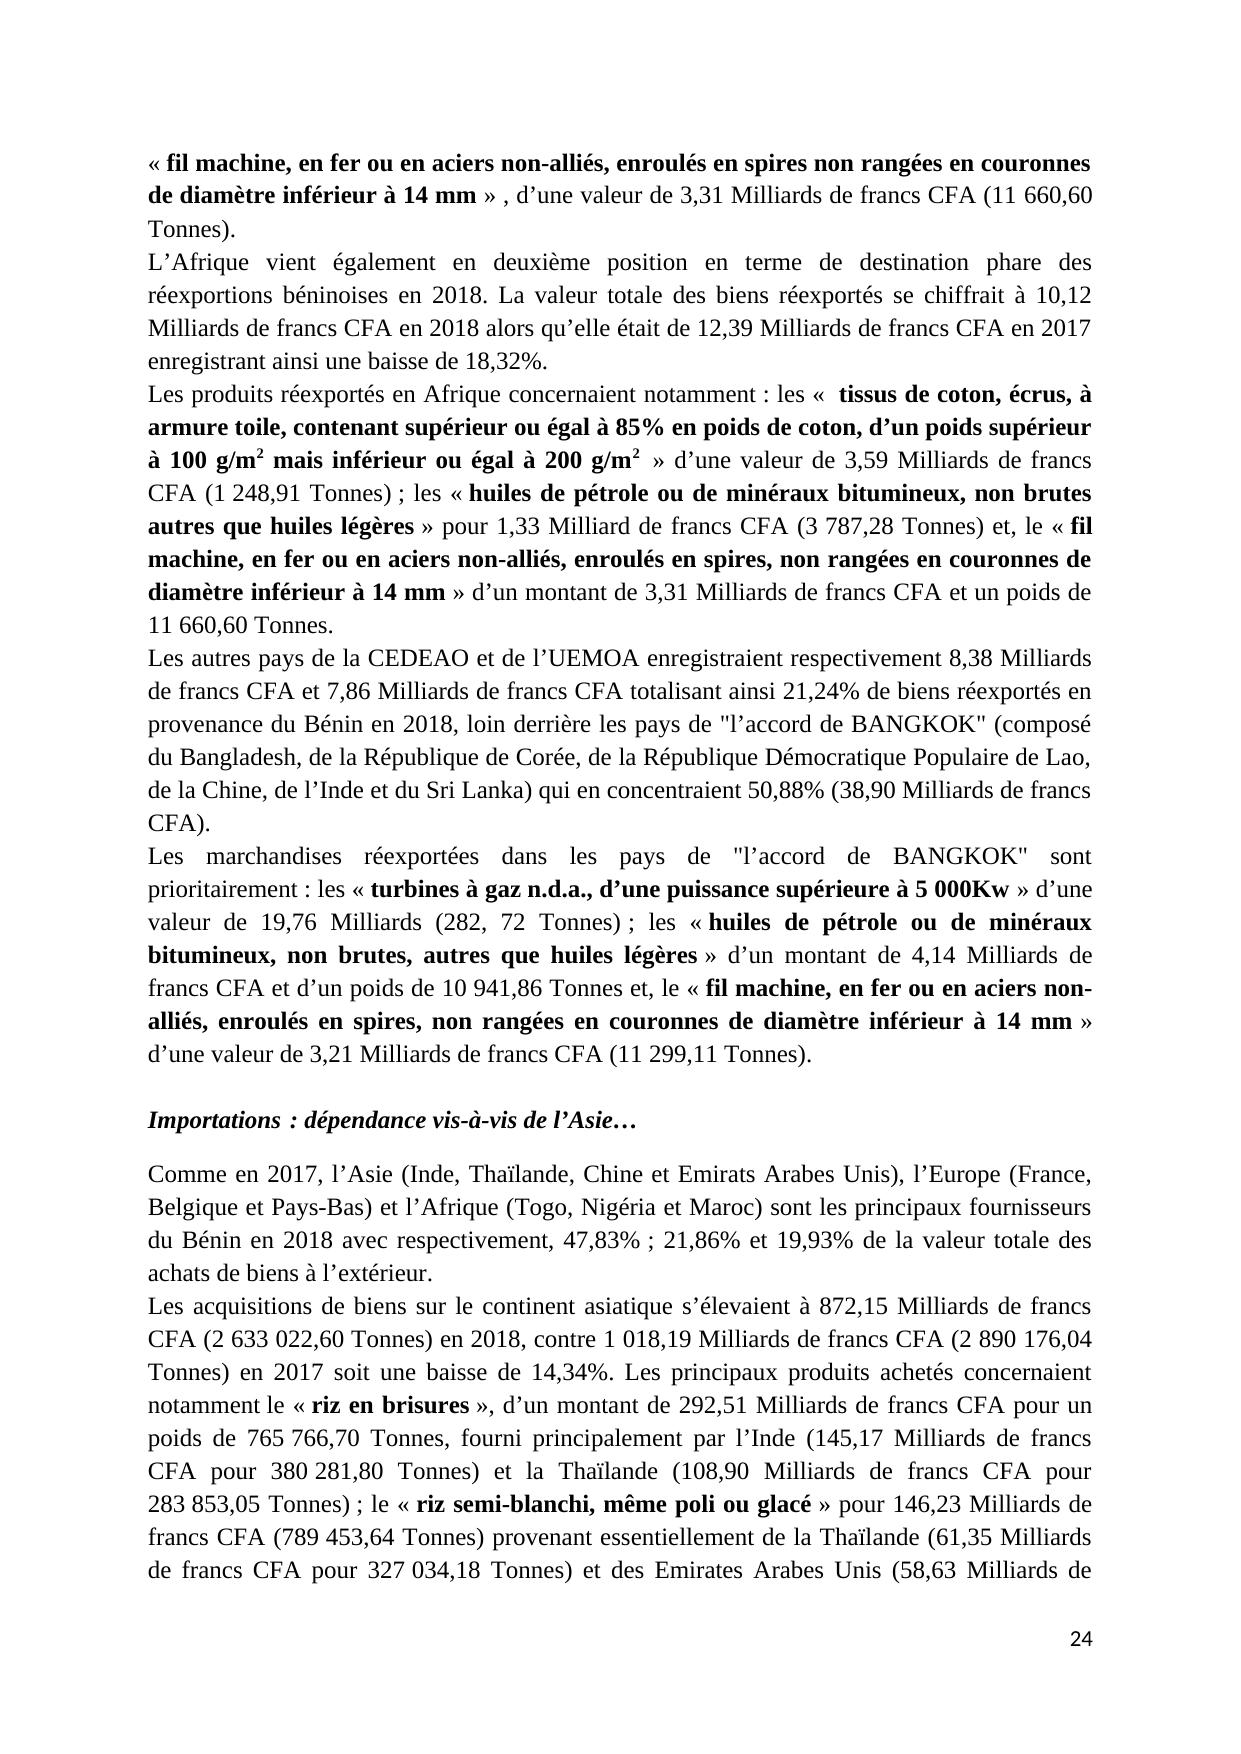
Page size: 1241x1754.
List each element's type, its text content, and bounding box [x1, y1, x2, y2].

text Les autres pays de la CEDEAO et de l’UEMOA enregistraient respectivement 8,38 Milliards de francs CFA et 7,86 Milliards de francs CFA totalisant ainsi 21,24% de biens réexportés en provenance du Bénin en 2018, loin derrière les pays de "l’accord de BANGKOK" (composé du Bangladesh, de la République de Corée, de la République Démocratique Populaire de Lao, de la Chine, de l’Inde et du Sri Lanka) qui en concentraient 50,88% (38,90 Milliards de francs CFA). [148, 643, 1093, 837]
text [148, 148, 1093, 242]
text Les marchandises réexportées dans les pays de "l’accord de BANGKOK" sont prioritairement : les « turbines à gaz n.d.a., d’une puissance supérieure à 5 000Kw » d’une valeur de 19,76 Milliards (282, 72 Tonnes) ; les « huiles de pétrole ou de minéraux bitumineux, non brutes, autres que huiles légères » d’un montant de 4,14 Milliards de francs CFA et d’un poids de 10 941,86 Tonnes et, le « fil machine, en fer ou en aciers non-alliés, enroulés en spires, non rangées en couronnes de diamètre inférieur à 14 mm » d’une valeur de 3,21 Milliards de francs CFA (11 299,11 Tonnes). [148, 841, 1093, 1068]
text L’Afrique vient également en deuxième position en terme de destination phare des réexportions béninoises en 2018. La valeur totale des biens réexportés se chiffrait à 10,12 Milliards de francs CFA en 2018 alors qu’elle était de 12,39 Milliards de francs CFA en 2017 enregistrant ainsi une baisse de 18,32%. [148, 247, 1093, 374]
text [148, 1291, 1093, 1584]
text Les produits réexportés en Afrique concernaient notamment : les « tissus de coton, écrus, à armure toile, contenant supérieur ou égal à 85% en poids de coton, d’un poids supérieur à 100 g/m2 mais inférieur ou égal à 200 g/m2 » d’une valeur de 3,59 Milliards de francs CFA (1 248,91 Tonnes) ; les « huiles de pétrole ou de minéraux bitumineux, non brutes autres que huiles légères » pour 1,33 Milliard de francs CFA (3 787,28 Tonnes) et, le « fil machine, en fer ou en aciers non-alliés, enroulés en spires, non rangées en couronnes de diamètre inférieur à 14 mm » d’un montant de 3,31 Milliards de francs CFA et un poids de 11 660,60 Tonnes. [148, 379, 1093, 639]
text Importations : dépendance vis-à-vis de l’Asie… [148, 1105, 1093, 1134]
text Comme en 2017, l’Asie (Inde, Thaïlande, Chine et Emirats Arabes Unis), l’Europe (France, Belgique et Pays-Bas) et l’Afrique (Togo, Nigéria et Maroc) sont les principaux fournisseurs du Bénin en 2018 avec respectivement, 47,83% ; 21,86% et 19,93% de la valeur totale des achats de biens à l’extérieur. [148, 1159, 1093, 1287]
